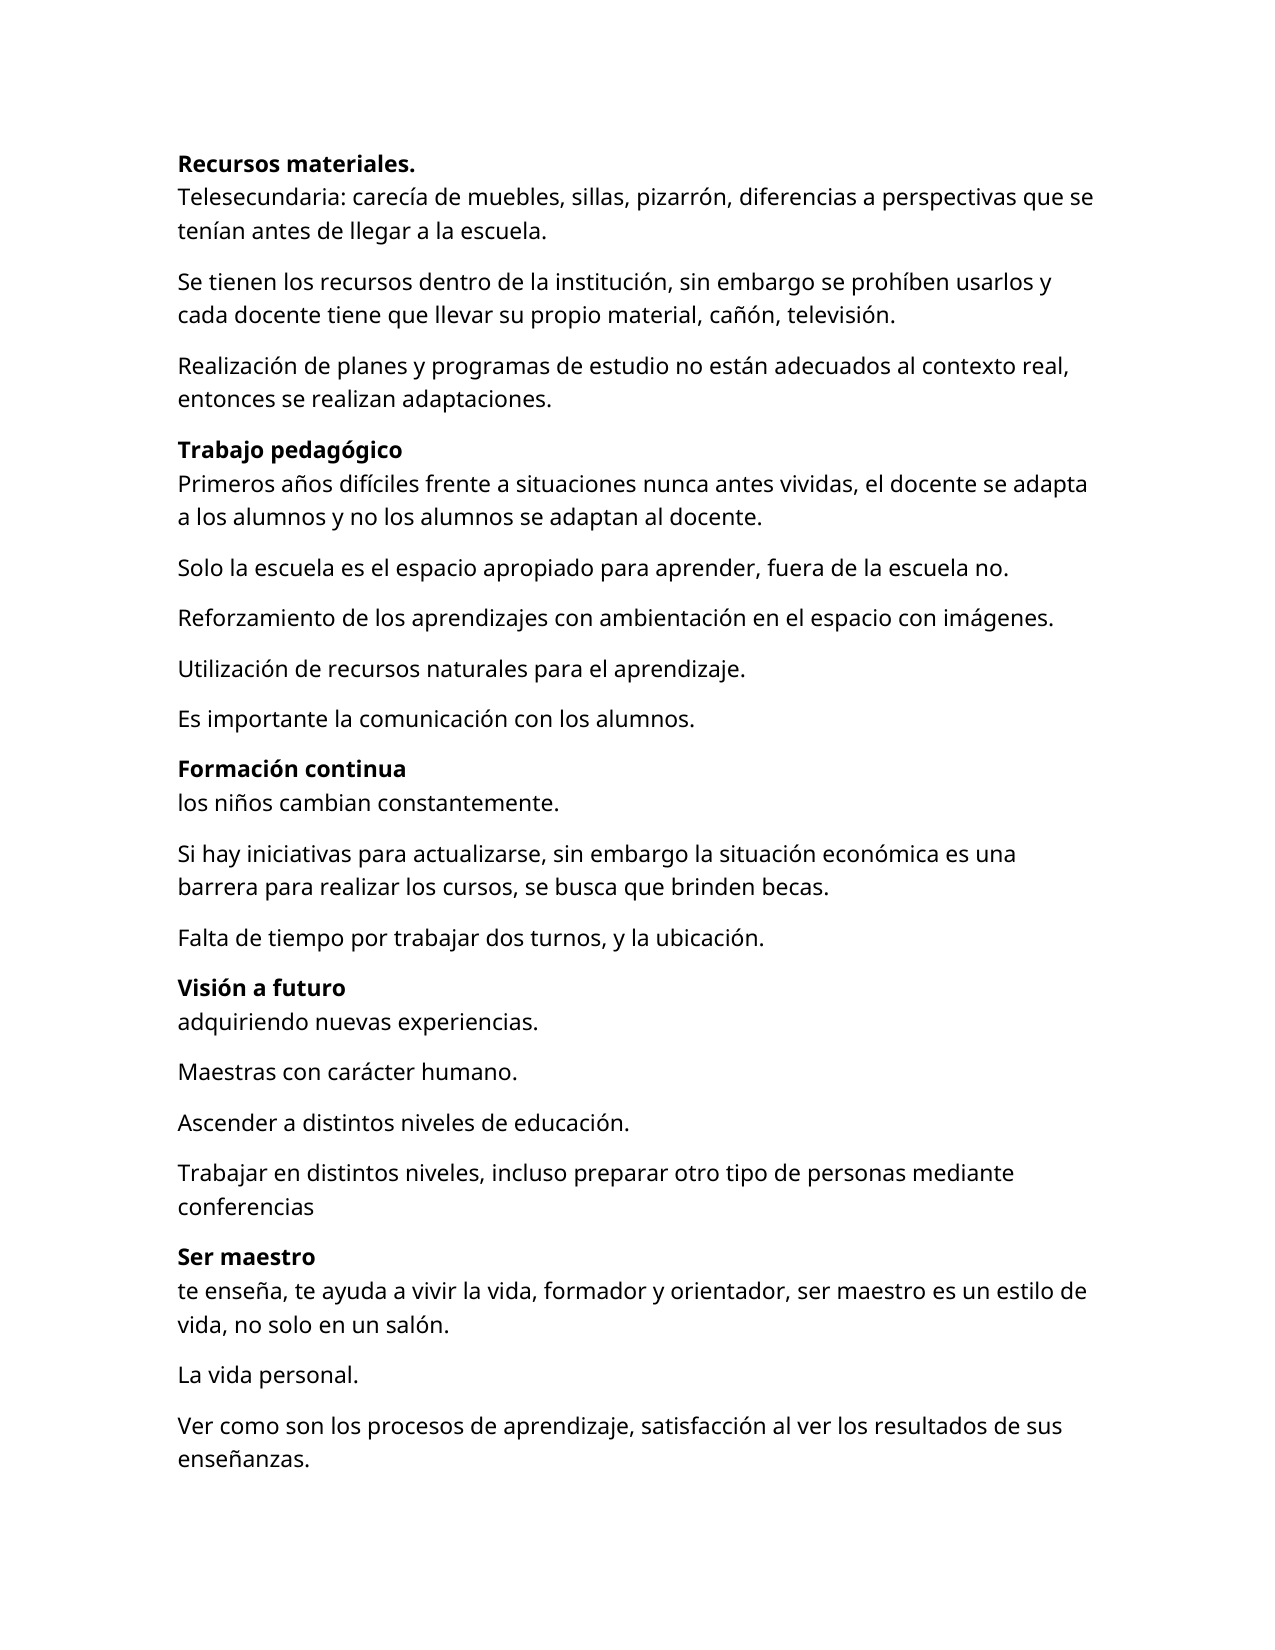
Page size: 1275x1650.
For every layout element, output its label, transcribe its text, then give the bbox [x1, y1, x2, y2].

text Si hay iniciativas para actualizarse, sin embargo la situación económica es una barrera para realizar los cursos, se busca que brinden becas. [177, 838, 1098, 903]
text Es importante la comunicación con los alumnos. [177, 703, 1098, 734]
text Se tienen los recursos dentro de la institución, sin embargo se prohíben usarlos y cada docente tiene que llevar su propio material, cañón, televisión. [177, 266, 1098, 331]
text Formación continua los niños cambian constantemente. [177, 753, 1098, 818]
text Reforzamiento de los aprendizajes con ambientación en el espacio con imágenes. [177, 602, 1098, 633]
text Realización de planes y programas de estudio no están adecuados al contexto real, entonces se realizan adaptaciones. [177, 350, 1098, 415]
text La vida personal. [177, 1359, 1098, 1391]
text Maestras con carácter humano. [177, 1056, 1098, 1088]
text Recursos materiales. Telesecundaria: carecía de muebles, sillas, pizarrón, diferencias a perspectivas que se tenían antes de llegar a la escuela. [177, 148, 1098, 246]
text Utilización de recursos naturales para el aprendizaje. [177, 653, 1098, 684]
text Falta de tiempo por trabajar dos turnos, y la ubicación. [177, 922, 1098, 953]
text Ascender a distintos niveles de educación. [177, 1107, 1098, 1138]
text Ver como son los procesos de aprendizaje, satisfacción al ver los resultados de sus enseñanzas. [177, 1410, 1098, 1475]
text Solo la escuela es el espacio apropiado para aprender, fuera de la escuela no. [177, 552, 1098, 583]
text Trabajo pedagógico Primeros años difíciles frente a situaciones nunca antes vividas, el docente se adapta a los alumnos y no los alumnos se adaptan al docente. [177, 434, 1098, 533]
text Trabajar en distintos niveles, incluso preparar otro tipo de personas mediante conferencias [177, 1157, 1098, 1222]
text Ser maestro te enseña, te ayuda a vivir la vida, formador y orientador, ser maestro es un estilo de vida, no solo en un salón. [177, 1241, 1098, 1340]
text Visión a futuro adquiriendo nuevas experiencias. [177, 972, 1098, 1037]
